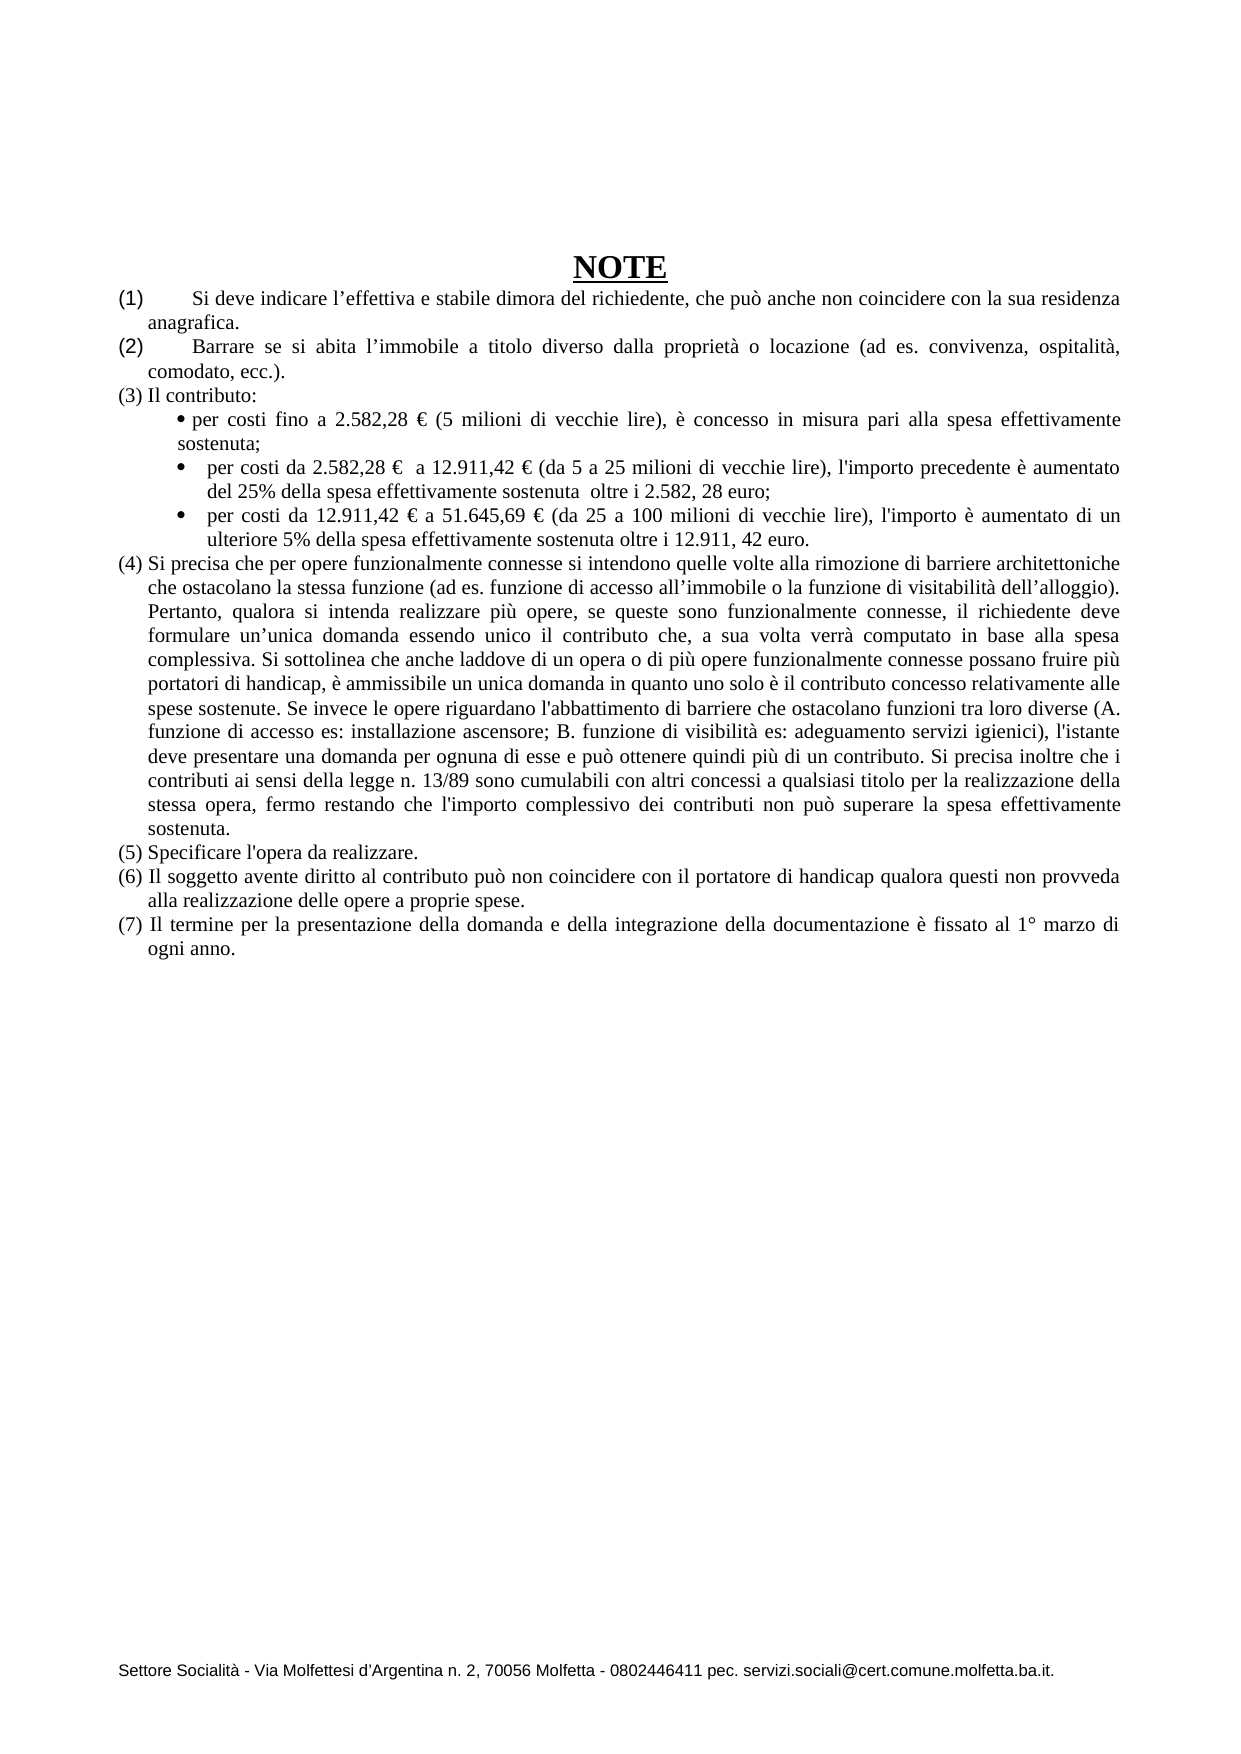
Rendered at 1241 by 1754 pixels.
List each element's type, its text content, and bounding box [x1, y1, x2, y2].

list per costi fino a 2.582,28 € (5 milioni di vecchie lire), è concesso in misura pari alla spesa effettivamente sostenuta; [177, 407, 1122, 455]
text (3) Il contributo: [118, 383, 1122, 407]
list Si deve indicare l’effettiva e stabile dimora del richiedente, che può anche non coincidere con la sua residenza anagrafica. [118, 286, 1122, 334]
text (4) Si precisa che per opere funzionalmente connesse si intendono quelle volte alla rimozione di barriere architettoniche che ostacolano la stessa funzione (ad es. funzione di accesso all’immobile o la funzione di visitabilità dell’alloggio). Pertanto, qualora si intenda realizzare più opere, se queste sono funzionalmente connesse, il richiedente deve formulare un’unica domanda essendo unico il contributo che, a sua volta verrà computato in base alla spesa complessiva. Si sottolinea che anche laddove di un opera o di più opere funzionalmente connesse possano fruire più portatori di handicap, è ammissibile un unica domanda in quanto uno solo è il contributo concesso relativamente alle spese sostenute. Se invece le opere riguardano l'abbattimento di barriere che ostacolano funzioni tra loro diverse (A. funzione di accesso es: installazione ascensore; B. funzione di visibilità es: adeguamento servizi igienici), l'istante deve presentare una domanda per ognuna di esse e può ottenere quindi più di un contributo. Si precisa inoltre che i contributi ai sensi della legge n. 13/89 sono cumulabili con altri concessi a qualsiasi titolo per la realizzazione della stessa opera, fermo restando che l'importo complessivo dei contributi non può superare la spesa effettivamente sostenuta. [118, 551, 1122, 840]
list per costi da 12.911,42 € a 51.645,69 € (da 25 a 100 milioni di vecchie lire), l'importo è aumentato di un ulteriore 5% della spesa effettivamente sostenuta oltre i 12.911, 42 euro. [177, 503, 1122, 551]
text (5) Specificare l'opera da realizzare. [118, 840, 1122, 864]
text (7) Il termine per la presentazione della domanda e della integrazione della documentazione è fissato al 1° marzo di ogni anno. [118, 912, 1122, 960]
subtitle NOTE [118, 248, 1122, 286]
list per costi da 2.582,28 € a 12.911,42 € (da 5 a 25 milioni di vecchie lire), l'importo precedente è aumentato del 25% della spesa effettivamente sostenuta oltre i 2.582, 28 euro; [177, 455, 1122, 503]
list Barrare se si abita l’immobile a titolo diverso dalla proprietà o locazione (ad es. convivenza, ospitalità, comodato, ecc.). [118, 334, 1122, 383]
text (6) Il soggetto avente diritto al contributo può non coincidere con il portatore di handicap qualora questi non provveda alla realizzazione delle opere a proprie spese. [118, 864, 1122, 912]
